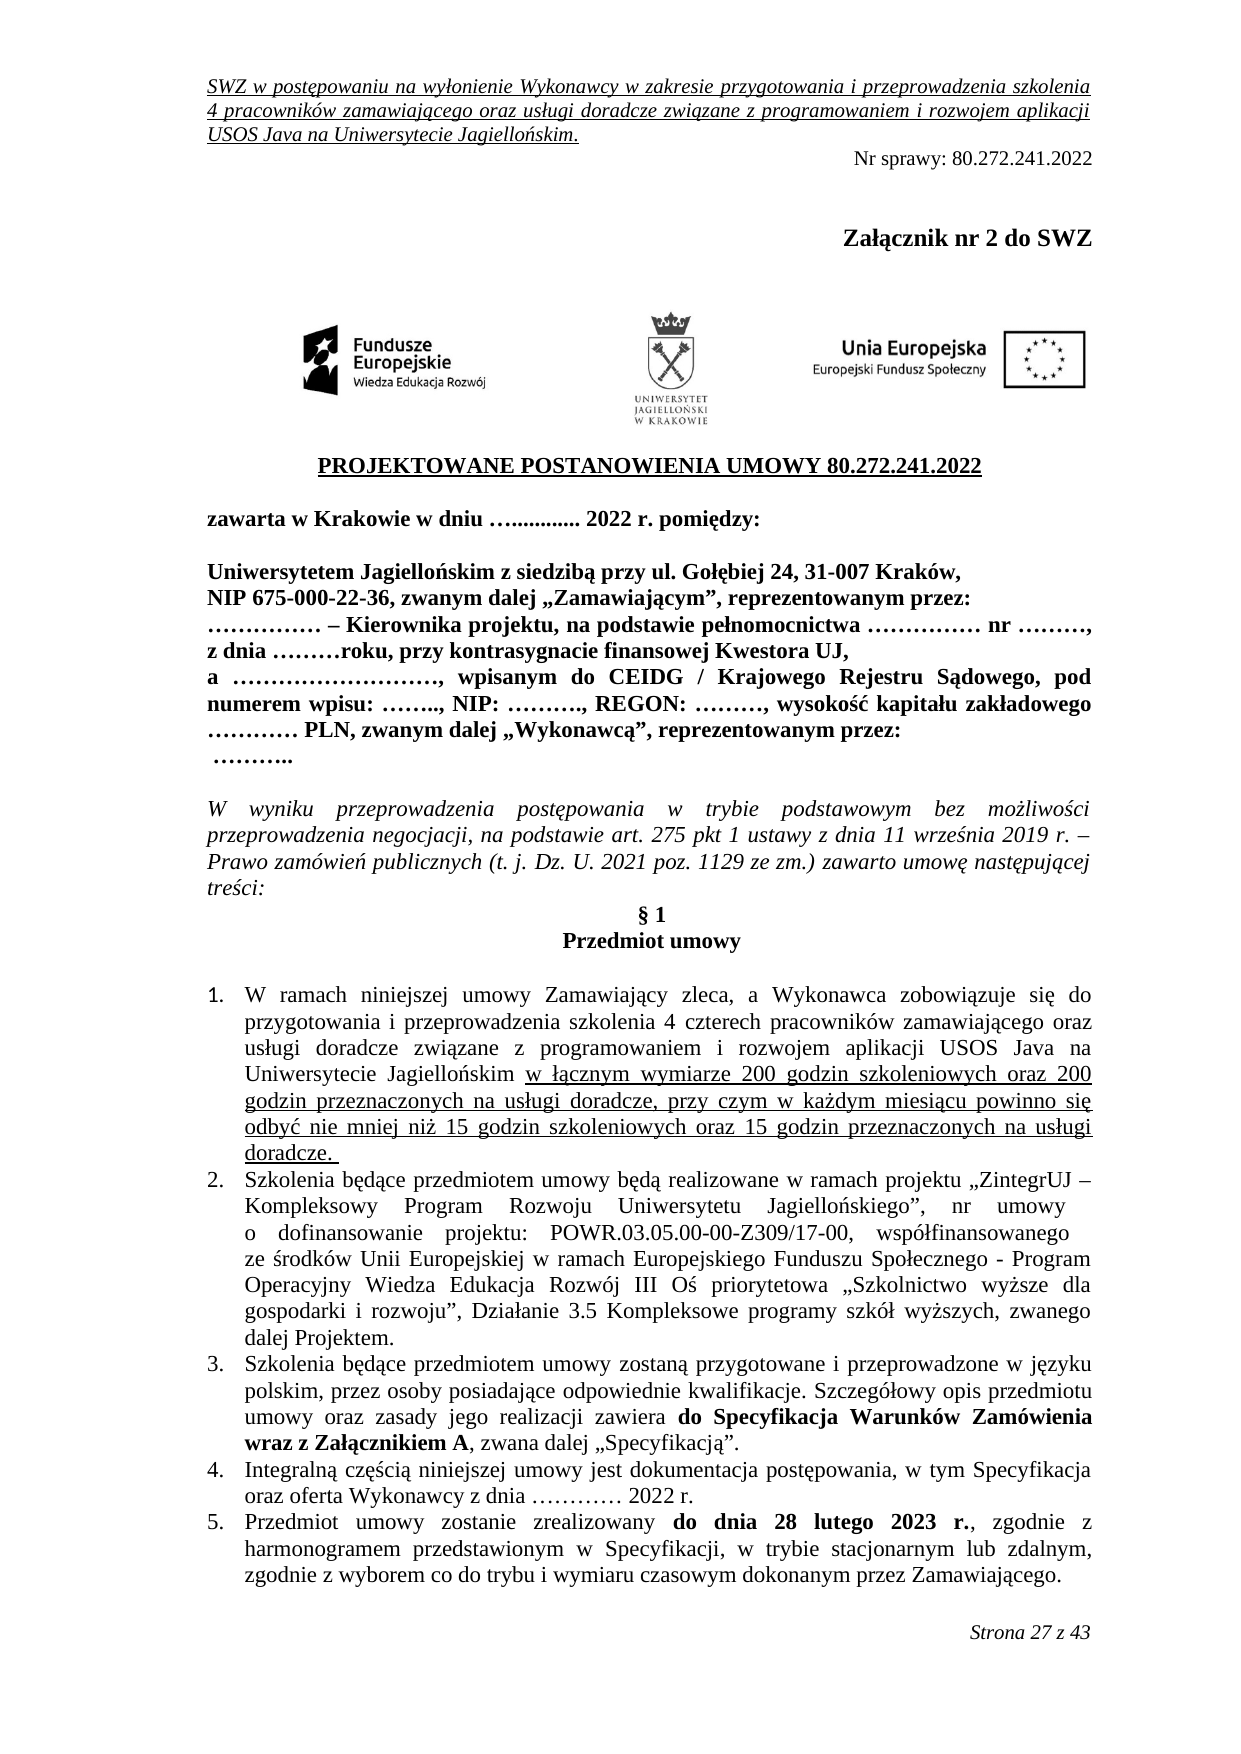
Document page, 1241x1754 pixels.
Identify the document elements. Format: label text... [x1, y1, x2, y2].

text Przedmiot umowy [207, 927, 1097, 953]
list Szkolenia będące przedmiotem umowy zostaną przygotowane i przeprowadzone w języku polskim, przez osoby posiadające odpowiednie kwalifikacje. Szczegółowy opis przedmiotu umowy oraz zasady jego realizacji zawiera do Specyfikacja Warunków Zamówienia wraz z Załącznikiem A, zwana dalej „Specyfikacją”. [207, 1350, 1092, 1456]
text W wyniku przeprowadzenia postępowania w trybie podstawowym bez możliwości przeprowadzenia negocjacji, na podstawie art. 275 pkt 1 ustawy z dnia 11 września 2019 r. – Prawo zamówień publicznych (t. j. Dz. U. 2021 poz. 1129 ze zm.) zawarto umowę następującej treści: [207, 795, 1092, 901]
list Integralną częścią niniejszej umowy jest dokumentacja postępowania, w tym Specyfikacja oraz oferta Wykonawcy z dnia ………… 2022 r. [207, 1456, 1092, 1508]
text Załącznik nr 2 do SWZ [251, 223, 1092, 252]
text zawarta w Krakowie w dniu …............ 2022 r. pomiędzy: [207, 505, 1092, 532]
list W ramach niniejszej umowy Zamawiający zleca, a Wykonawca zobowiązuje się do przygotowania i przeprowadzenia szkolenia 4 czterech pracowników zamawiającego oraz usługi doradcze związane z programowaniem i rozwojem aplikacji USOS Java na Uniwersytecie Jagiellońskim w łącznym wymiarze 200 godzin szkoleniowych oraz 200 godzin przeznaczonych na usługi doradcze, przy czym w każdym miesiącu powinno się odbyć nie mniej niż 15 godzin szkoleniowych oraz 15 godzin przeznaczonych na usługi doradcze. [207, 980, 1092, 1166]
text NIP 675-000-22-36, zwanym dalej „Zamawiającym”, reprezentowanym przez: [207, 584, 1092, 611]
text …………… – Kierownika projektu, na podstawie pełnomocnictwa …………… nr ………, z dnia ………roku, przy kontrasygnacie finansowej Kwestora UJ, [207, 611, 1092, 663]
text a ………………………, wpisanym do CEIDG / Krajowego Rejestru Sądowego, pod numerem wpisu: …….., NIP: ………., REGON: ………, wysokość kapitału zakładowego ………… PLN, zwanym dalej „Wykonawcą”, reprezentowanym przez: [207, 663, 1092, 742]
text Uniwersytetem Jagiellońskim z siedzibą przy ul. Gołębiej 24, 31-007 Kraków, [207, 558, 1092, 584]
list Przedmiot umowy zostanie zrealizowany do dnia 28 lutego 2023 r., zgodnie z harmonogramem przedstawionym w Specyfikacji, w trybie stacjonarnym lub zdalnym, zgodnie z wyborem co do trybu i wymiaru czasowym dokonanym przez Zamawiającego. [207, 1508, 1092, 1587]
text PROJEKTOWANE POSTANOWIENIA UMOWY 80.272.241.2022 [207, 453, 1092, 479]
text ……….. [207, 742, 1092, 769]
list Szkolenia będące przedmiotem umowy będą realizowane w ramach projektu „ZintegrUJ – Kompleksowy Program Rozwoju Uniwersytetu Jagiellońskiego”, nr umowy o dofinansowanie projektu: POWR.03.05.00-00-Z309/17-00, współfinansowanego ze środków Unii Europejskiej w ramach Europejskiego Funduszu Społecznego - Program Operacyjny Wiedza Edukacja Rozwój III Oś priorytetowa „Szkolnictwo wyższe dla gospodarki i rozwoju”, Działanie 3.5 Kompleksowe programy szkół wyższych, zwanego dalej Projektem. [207, 1166, 1092, 1350]
text § 1 [207, 901, 1097, 927]
